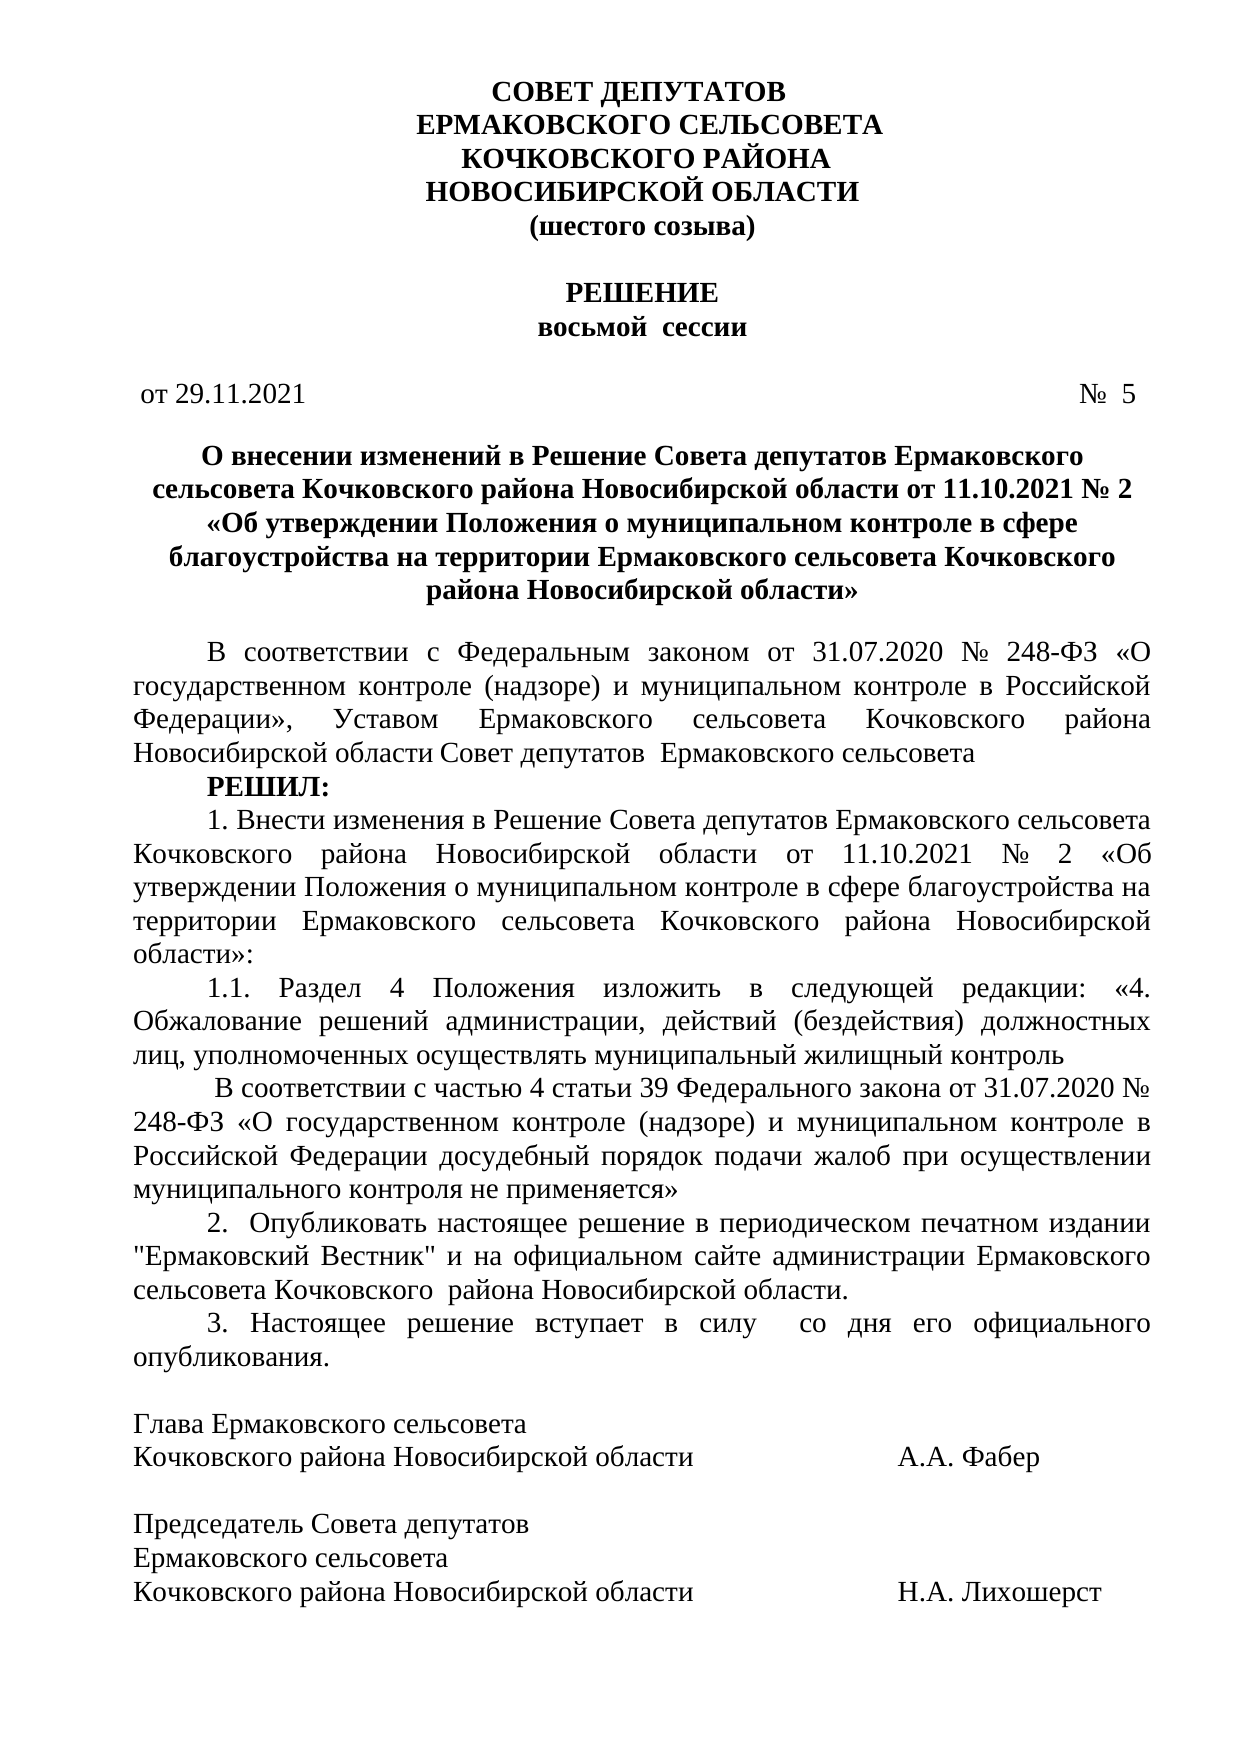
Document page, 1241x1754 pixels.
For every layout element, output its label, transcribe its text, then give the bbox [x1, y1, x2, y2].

text В соответствии с частью 4 статьи 39 Федерального закона от 31.07.2020 № 248-ФЗ «О государственном контроле (надзоре) и муниципальном контроле в Российской Федерации досудебный порядок подачи жалоб при осуществлении муниципального контроля не применяется» [133, 1071, 1152, 1205]
text РЕШИЛ: [133, 769, 1152, 802]
text 3. Настоящее решение вступает в силу со дня его официального опубликования. [133, 1305, 1152, 1372]
text Кочковского района Новосибирской области Н.А. Лихошерст [133, 1574, 1152, 1607]
text РЕШЕНИЕ [133, 275, 1152, 309]
text 1.1. Раздел 4 Положения изложить в следующей редакции: «4. Обжалование решений администрации, действий (бездействия) должностных лиц, уполномоченных осуществлять муниципальный жилищный контроль [133, 970, 1152, 1071]
text Председатель Совета депутатов [133, 1507, 1152, 1540]
text В соответствии с Федеральным законом от 31.07.2020 № 248-ФЗ «О государственном контроле (надзоре) и муниципальном контроле в Российской Федерации», Уставом Ермаковского сельсовета Кочковского района Новосибирской области Совет депутатов Ермаковского сельсовета [133, 634, 1152, 769]
text Глава Ермаковского сельсовета [133, 1406, 1152, 1439]
text КОЧКОВСКОГО РАЙОНА [133, 141, 1152, 174]
text от 29.11.2021 № 5 [133, 376, 1152, 409]
text 2. Опубликовать настоящее решение в периодическом печатном издании "Ермаковский Вестник" и на официальном сайте администрации Ермаковского сельсовета Кочковского района Новосибирской области. [133, 1205, 1152, 1305]
text 1. Внести изменения в Решение Совета депутатов Ермаковского сельсовета Кочковского района Новосибирской области от 11.10.2021 № 2 «Об утверждении Положения о муниципальном контроле в сфере благоустройства на территории Ермаковского сельсовета Кочковского района Новосибирской области»: [133, 802, 1152, 970]
text СОВЕТ ДЕПУТАТОВ ЕРМАКОВСКОГО СЕЛЬСОВЕТА [133, 74, 1152, 141]
text восьмой сессии [133, 309, 1152, 342]
text О внесении изменений в Решение Совета депутатов Ермаковского сельсовета Кочковского района Новосибирской области от 11.10.2021 № 2 «Об утверждении Положения о муниципальном контроле в сфере благоустройства на территории Ермаковского сельсовета Кочковского района Новосибирской области» [133, 438, 1152, 606]
text Кочковского района Новосибирской области А.А. Фабер [133, 1439, 1152, 1473]
text (шестого созыва) [133, 208, 1152, 242]
text НОВОСИБИРСКОЙ ОБЛАСТИ [133, 174, 1152, 208]
text Ермаковского сельсовета [133, 1540, 1152, 1574]
